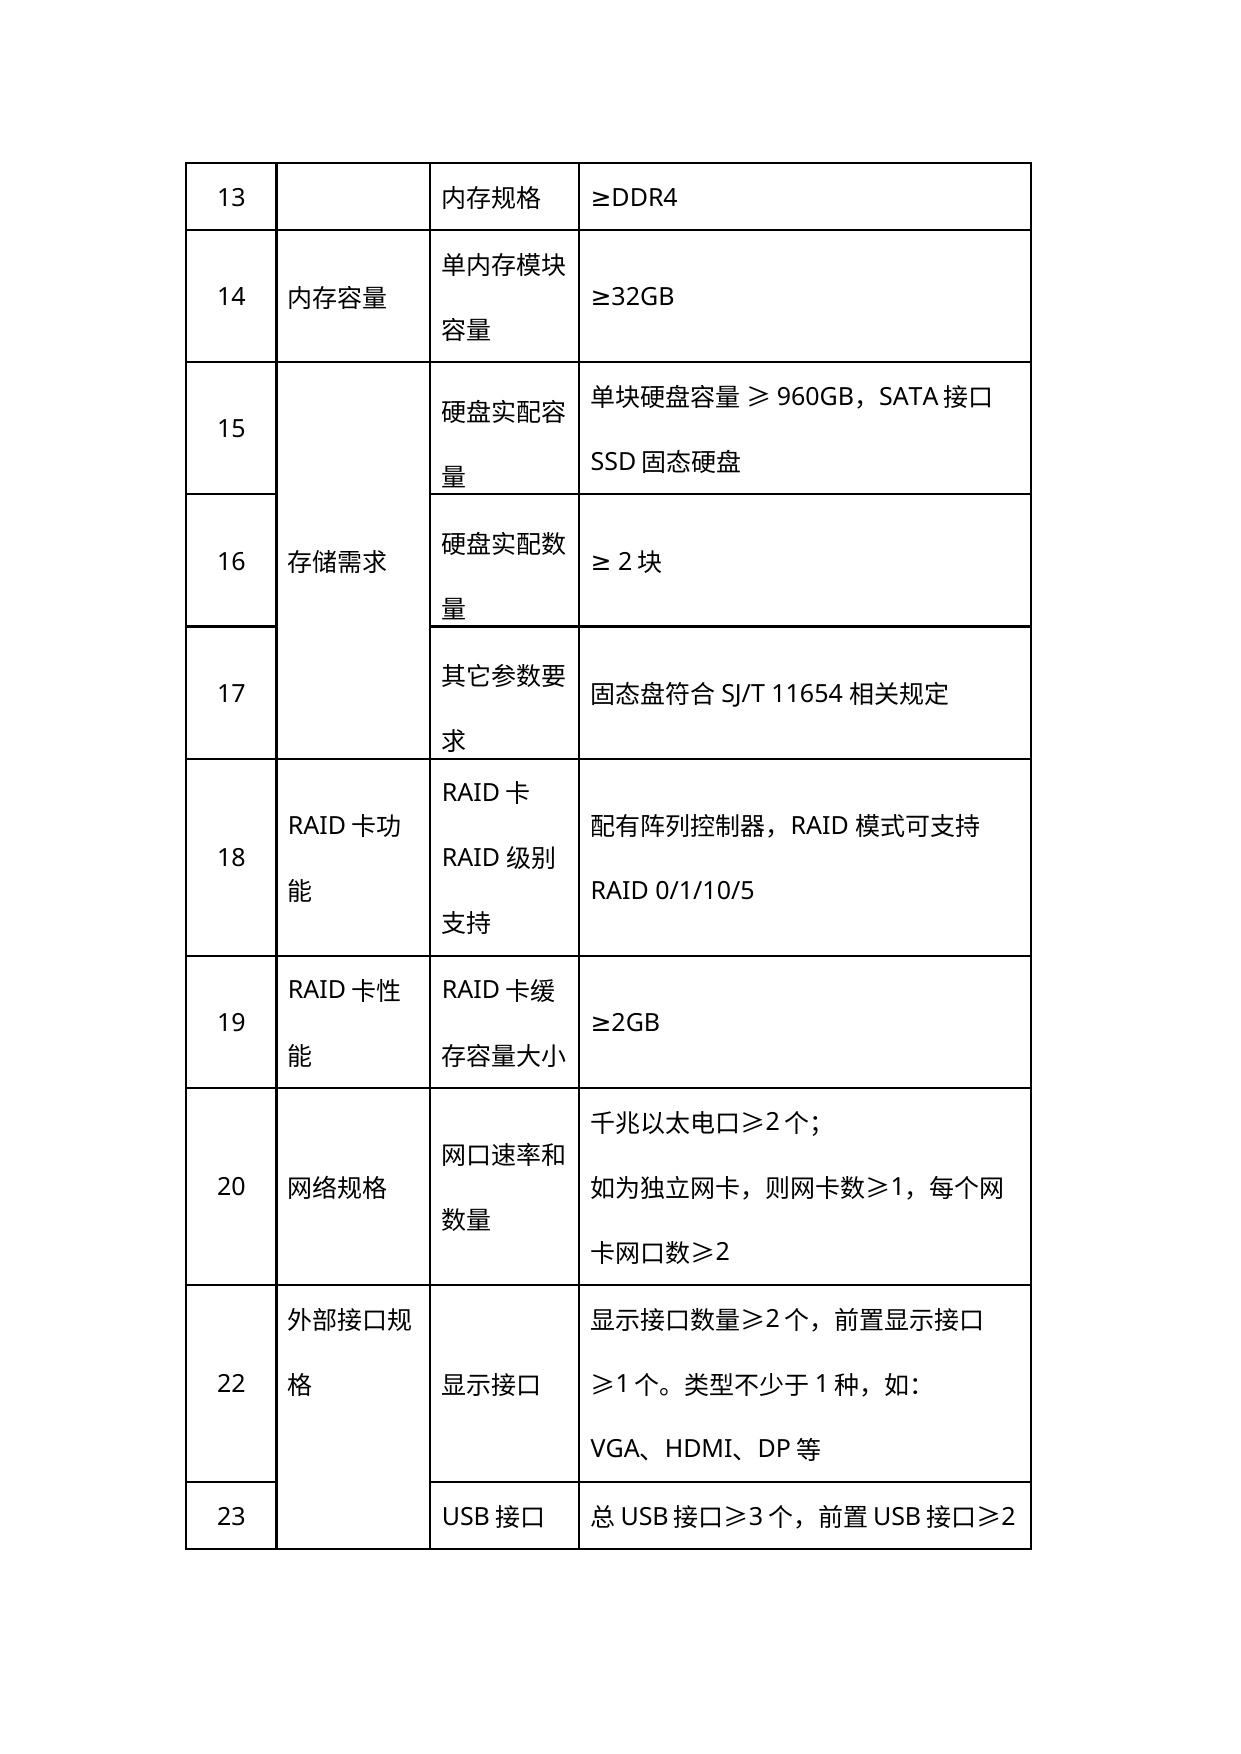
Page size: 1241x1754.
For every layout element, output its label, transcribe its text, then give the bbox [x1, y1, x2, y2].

table_cell 14 [187, 231, 275, 361]
table_cell 20 [187, 1089, 275, 1284]
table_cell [580, 1483, 1030, 1548]
table_cell ≥2GB [580, 957, 1030, 1087]
table_cell 显示接口 [431, 1286, 578, 1481]
table_cell 硬盘实配数量 [431, 495, 578, 625]
table_cell 16 [187, 495, 275, 625]
table_cell 23 [187, 1483, 275, 1548]
table_cell RAID卡性能 [278, 957, 429, 1087]
table_cell 固态盘符合 SJ/T 11654 相关规定 [580, 628, 1030, 757]
table_cell 15 [187, 363, 275, 493]
table_cell 外部接口规格 [278, 1286, 429, 1548]
table_cell 19 [187, 957, 275, 1087]
table_cell ≥ 2块 [580, 495, 1030, 625]
table_cell 13 [187, 164, 275, 229]
table_cell 存储需求 [278, 363, 429, 757]
table_cell 18 [187, 760, 275, 954]
table_cell RAID卡RAID 级别支持 [431, 760, 578, 954]
table_cell 内存容量 [278, 231, 429, 361]
table_cell ≥32GB [580, 231, 1030, 361]
table_cell 单内存模块容量 [431, 231, 578, 361]
table_cell 千兆以太电口≥2个； 如为独立网卡，则网卡数≥1，每个网卡网口数≥2 [580, 1089, 1030, 1284]
table_cell ≥DDR4 [580, 164, 1030, 229]
table_cell 网络规格 [278, 1089, 429, 1284]
table_cell 17 [187, 628, 275, 757]
table_cell RAID卡功能 [278, 760, 429, 954]
table_cell 内存 [278, 164, 429, 229]
table_cell 网口速率和数量 [431, 1089, 578, 1284]
table_cell 内存规格 [431, 164, 578, 229]
table_cell 硬盘实配容量 [431, 363, 578, 493]
table_cell RAID卡缓存容量大小 [431, 957, 578, 1087]
table_cell 其它参数要求 [431, 628, 578, 757]
table_cell 单块硬盘容量 ≥ 960GB，SATA接口SSD固态硬盘 [580, 363, 1030, 493]
table_cell 显示接口数量≥2个，前置显示接口≥1个。类型不少于1种，如：VGA、HDMI、DP等 [580, 1286, 1030, 1481]
table_cell USB接口 [431, 1483, 578, 1548]
table_cell 22 [187, 1286, 275, 1481]
table_cell 配有阵列控制器，RAID 模式可支持 RAID 0/1/10/5 [580, 760, 1030, 954]
